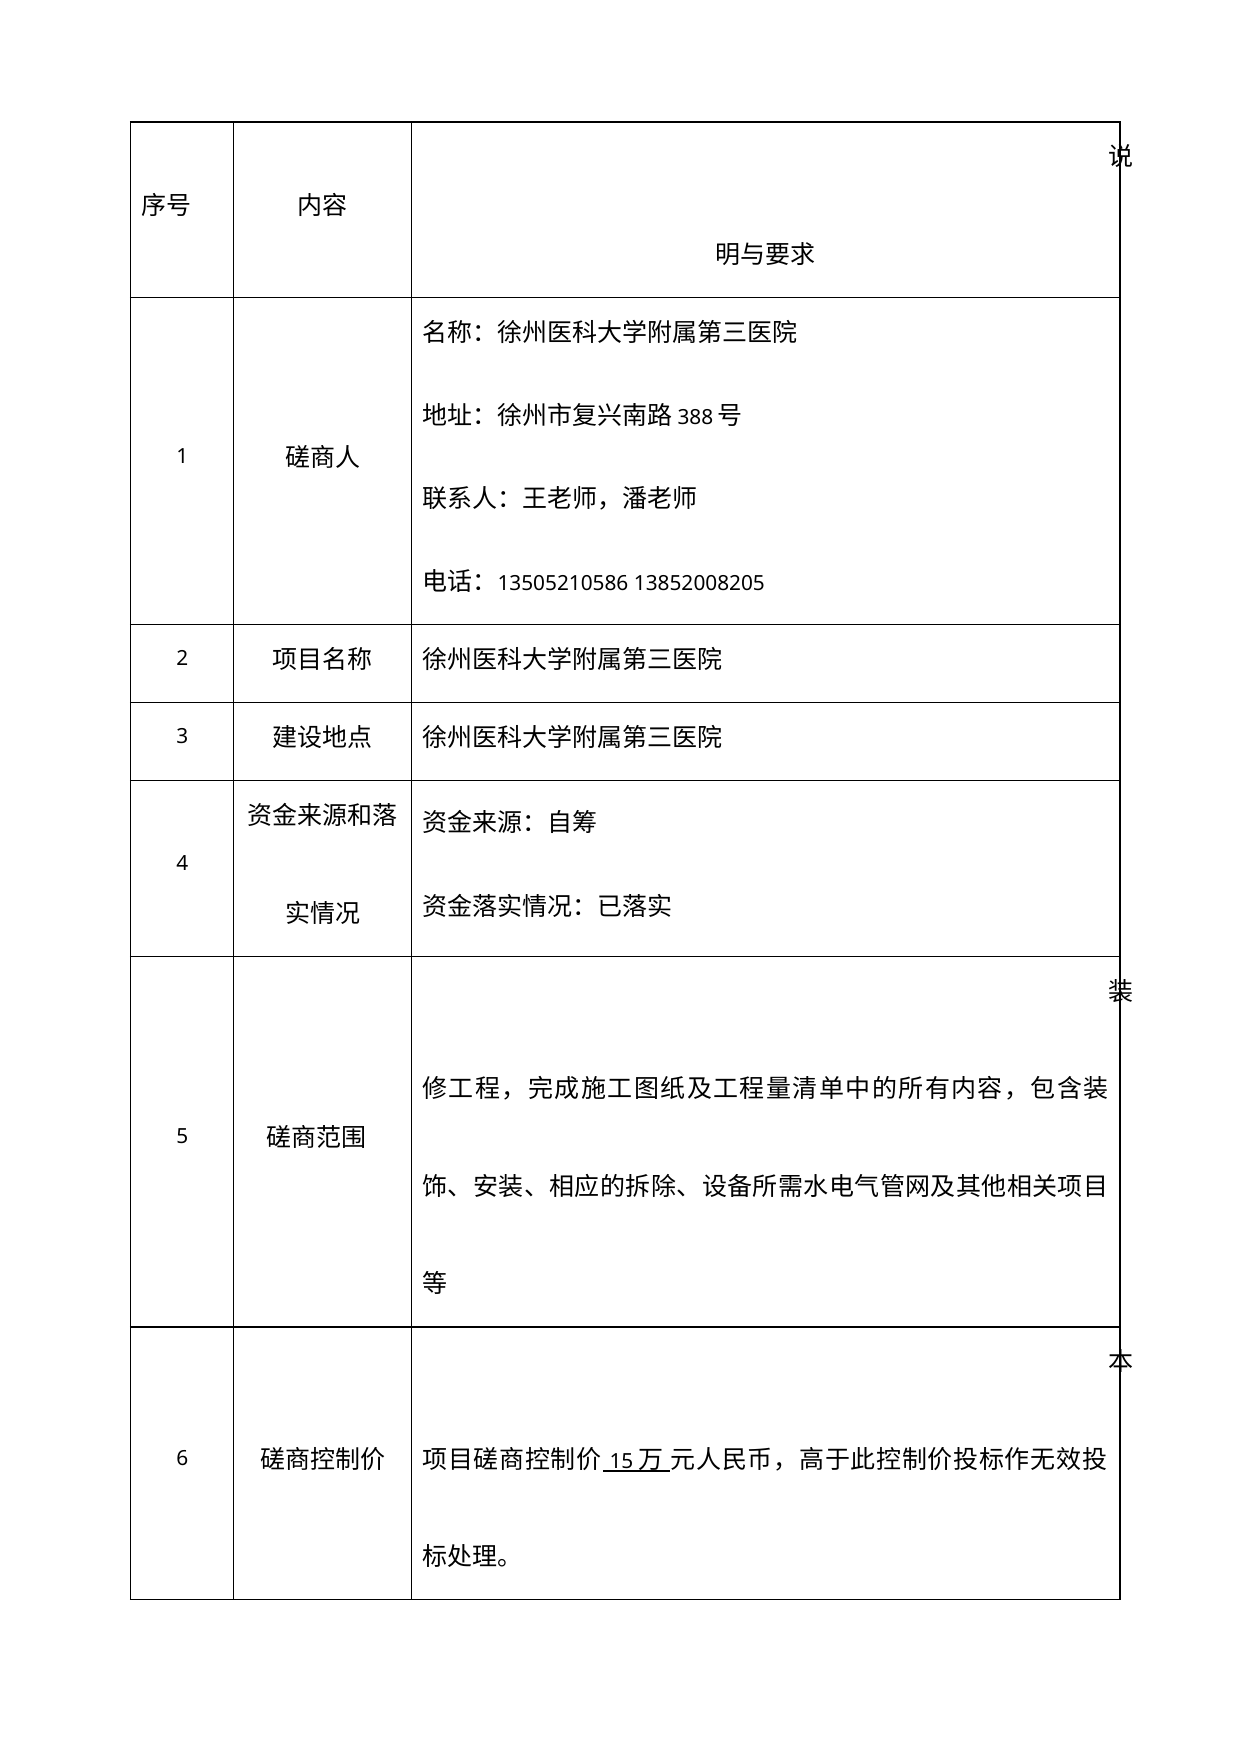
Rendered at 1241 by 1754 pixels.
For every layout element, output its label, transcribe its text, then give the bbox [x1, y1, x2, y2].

table_cell 2 [131, 625, 233, 702]
table_cell 装修工程，完成施工图纸及工程量清单中的所有内容，包含装饰、安装、相应的拆除、设备所需水电气管网及其他相关项目等 [412, 957, 1119, 1326]
table_cell 项目名称 [234, 625, 411, 702]
table_header 内容 [234, 123, 411, 297]
table_header 序号 [131, 123, 233, 297]
table_header 说明与要求 [412, 123, 1119, 297]
table_cell 徐州医科大学附属第三医院 [412, 625, 1119, 702]
table_cell 磋商人 [234, 298, 411, 624]
table_cell 4 [131, 781, 233, 956]
table_cell 磋商范围 [234, 957, 411, 1326]
table_cell 徐州医科大学附属第三医院 [412, 703, 1119, 780]
table_cell 名称：徐州医科大学附属第三医院 地址：徐州市复兴南路388号 联系人：王老师，潘老师 电话：13505210586 13852008205 [412, 298, 1119, 624]
table_cell 资金来源和落实情况 [234, 781, 411, 956]
table_cell 3 [131, 703, 233, 780]
table_cell 建设地点 [234, 703, 411, 780]
table_cell 本项目磋商控制价 15万 元人民币，高于此控制价投标作无效投标处理。 [412, 1328, 1119, 1599]
table_cell 1 [131, 298, 233, 624]
table_cell 5 [131, 957, 233, 1326]
table_cell 资金来源：自筹 资金落实情况：已落实 [412, 781, 1119, 956]
table_cell 6 [131, 1328, 233, 1599]
table_cell 磋商控制价 [234, 1328, 411, 1599]
